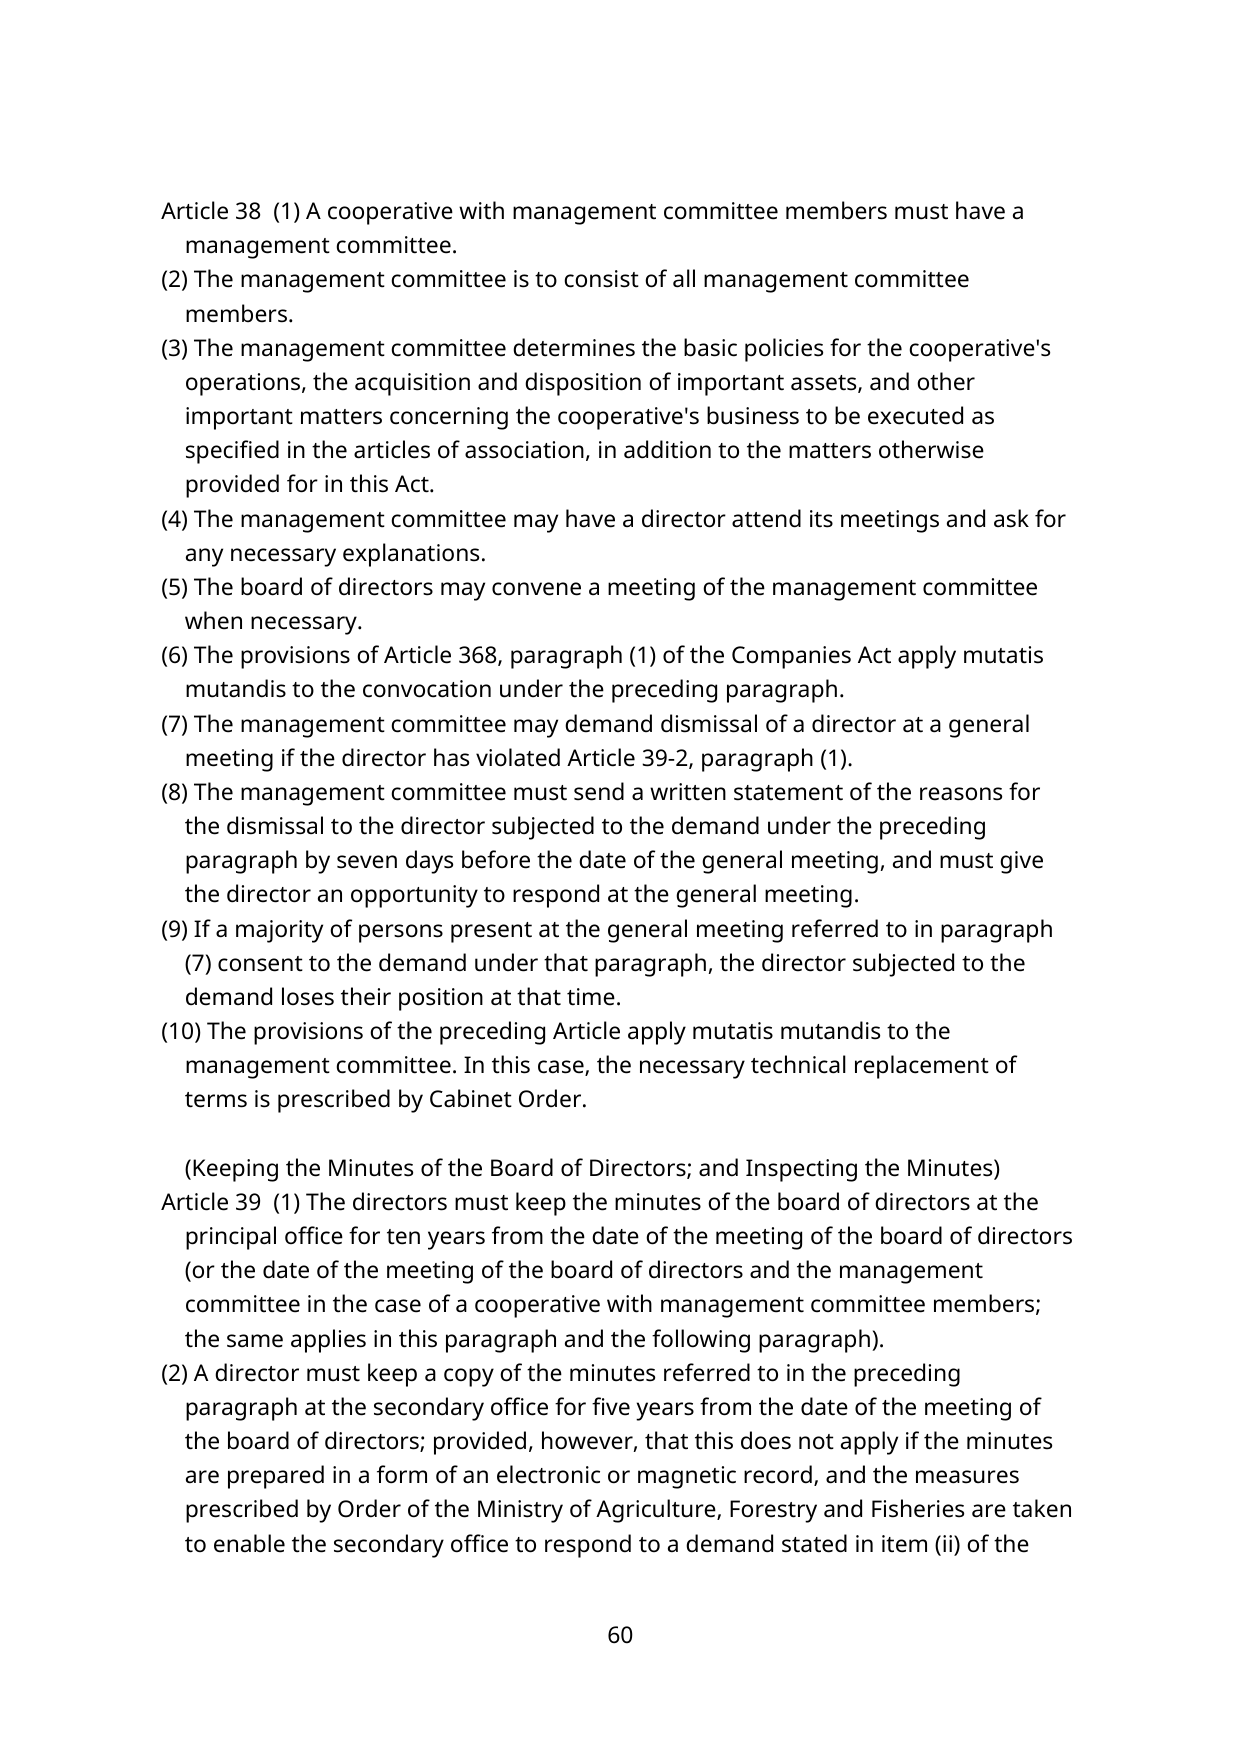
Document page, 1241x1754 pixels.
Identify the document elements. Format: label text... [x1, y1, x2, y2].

text (Keeping the Minutes of the Board of Directors; and Inspecting the Minutes) [184, 1150, 1079, 1184]
text (3) The management committee determines the basic policies for the cooperative's operations, the acquisition and disposition of important assets, and other important matters concerning the cooperative's business to be executed as specified in the articles of association, in addition to the matters otherwise provided for in this Act. [161, 330, 1079, 501]
text (9) If a majority of persons present at the general meeting referred to in paragraph (7) consent to the demand under that paragraph, the director subjected to the demand loses their position at that time. [161, 911, 1079, 1014]
text (4) The management committee may have a director attend its meetings and ask for any necessary explanations. [161, 501, 1079, 569]
text (2) The management committee is to consist of all management committee members. [161, 262, 1079, 330]
text Article 39 (1) The directors must keep the minutes of the board of directors at the principal office for ten years from the date of the meeting of the board of directors (or the date of the meeting of the board of directors and the management committee in the case of a cooperative with management committee members; the same applies in this paragraph and the following paragraph). [161, 1184, 1079, 1355]
text (10) The provisions of the preceding Article apply mutatis mutandis to the management committee. In this case, the necessary technical replacement of terms is prescribed by Cabinet Order. [161, 1014, 1079, 1116]
text (7) The management committee may demand dismissal of a director at a general meeting if the director has violated Article 39-2, paragraph (1). [161, 706, 1079, 774]
text Article 38 (1) A cooperative with management committee members must have a management committee. [161, 194, 1079, 262]
text (5) The board of directors may convene a meeting of the management committee when necessary. [161, 569, 1079, 638]
text (6) The provisions of Article 368, paragraph (1) of the Companies Act apply mutatis mutandis to the convocation under the preceding paragraph. [161, 638, 1079, 706]
text (8) The management committee must send a written statement of the reasons for the dismissal to the director subjected to the demand under the preceding paragraph by seven days before the date of the general meeting, and must give the director an opportunity to respond at the general meeting. [161, 774, 1079, 911]
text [161, 1355, 1079, 1560]
